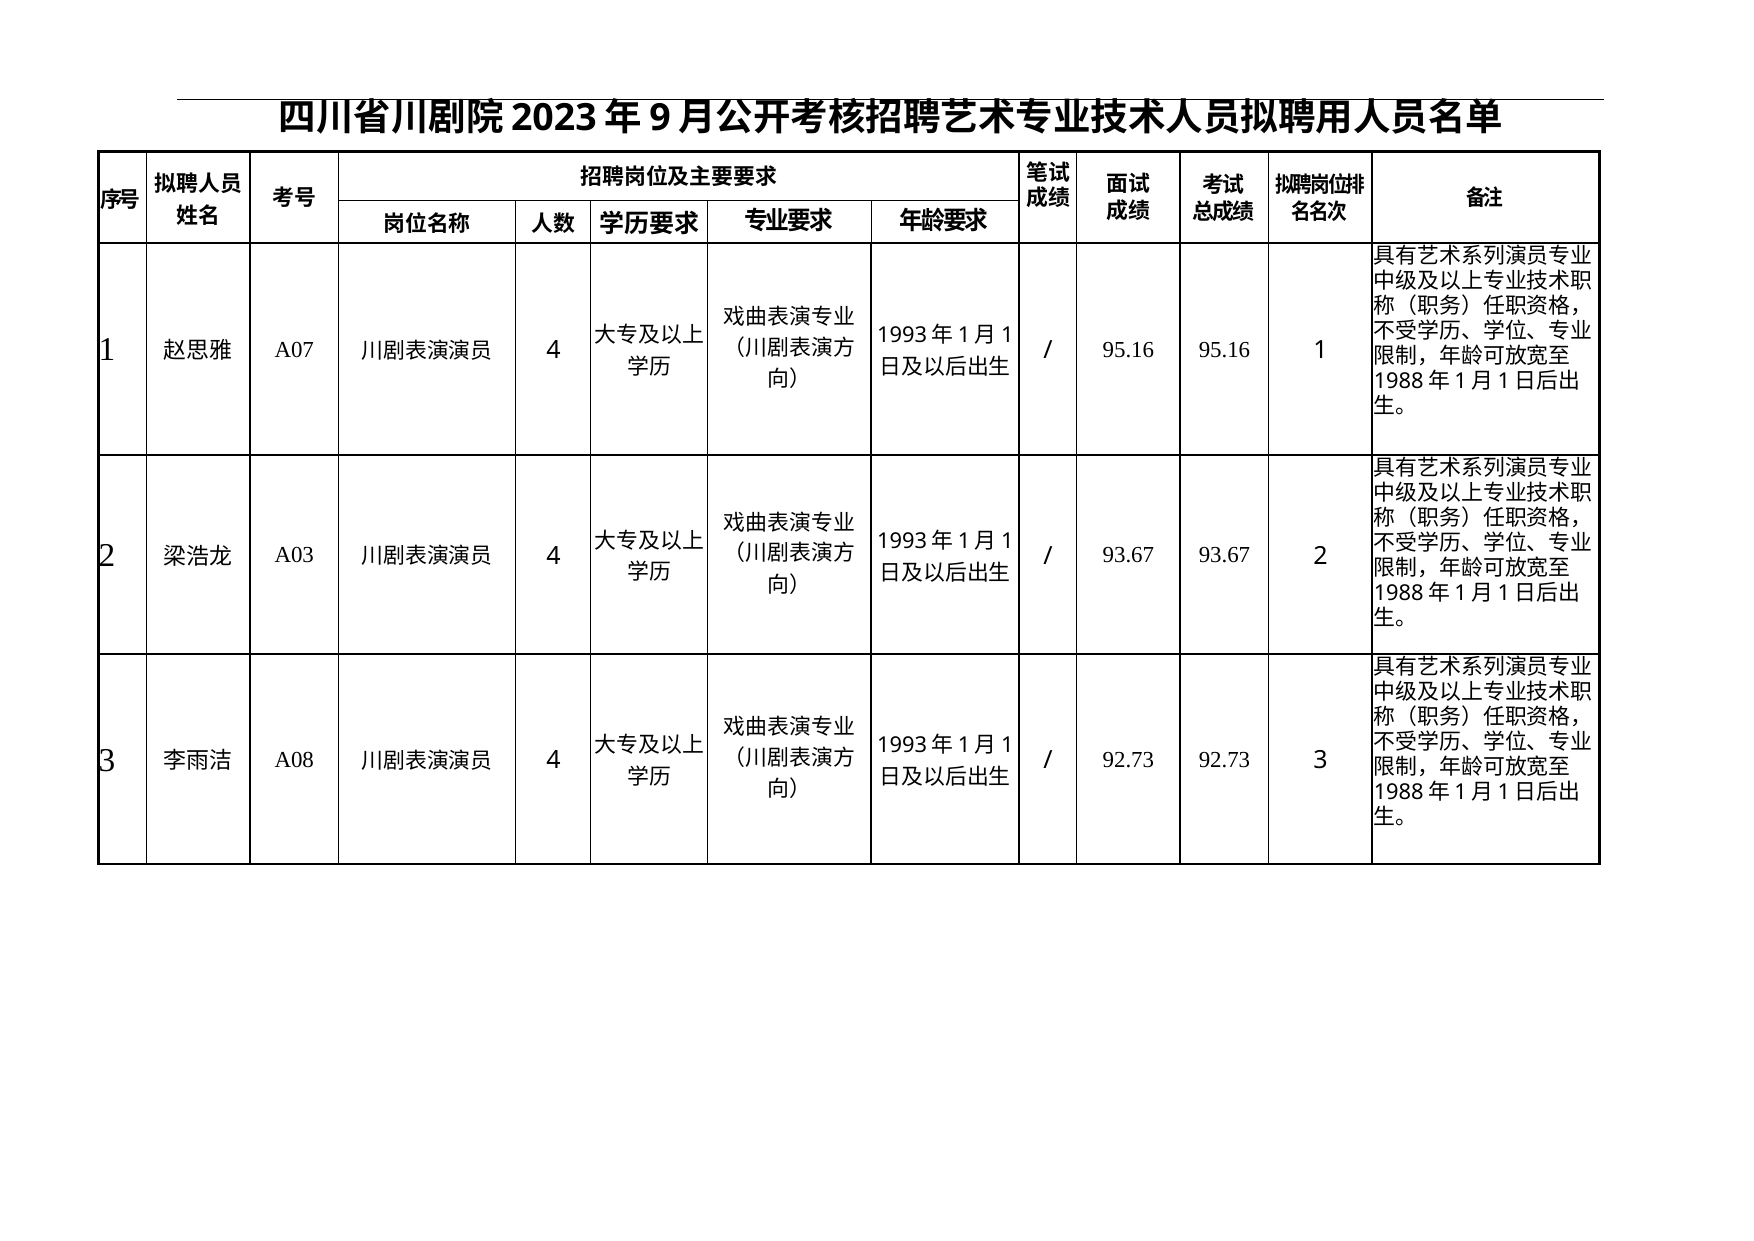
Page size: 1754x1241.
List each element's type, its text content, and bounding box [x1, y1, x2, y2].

table_cell 戏曲表演专业 （川剧表演方向） [708, 244, 870, 454]
table_header 拟聘岗位排名名次 [1269, 153, 1371, 242]
table_cell 92.73 [1181, 655, 1268, 863]
table_header 笔试 成绩 [1020, 153, 1076, 242]
table_cell A08 [251, 655, 338, 863]
table_cell A07 [251, 244, 338, 454]
table_cell 2 [100, 456, 146, 653]
table_cell 93.67 [1181, 456, 1268, 653]
table_header 考试 总成绩 [1181, 153, 1268, 242]
table_header 备注 [1373, 153, 1598, 242]
table_cell A03 [251, 456, 338, 653]
table_cell 1993年1月1日及以后出生 [872, 456, 1018, 653]
table_cell / [1020, 655, 1076, 863]
table_header 面试 成绩 [1077, 153, 1179, 242]
table_cell 川剧表演演员 [339, 244, 515, 454]
table_cell 93.67 [1077, 456, 1179, 653]
table_cell 具有艺术系列演员专业中级及以上专业技术职称（职务）任职资格，不受学历、学位、专业限制，年龄可放宽至1988年1月1日后出生。 [1373, 244, 1598, 454]
table_cell 95.16 [1181, 244, 1268, 454]
table_cell 1993年1月1日及以后出生 [872, 655, 1018, 863]
table_cell 1 [100, 244, 146, 454]
table_cell 具有艺术系列演员专业中级及以上专业技术职称（职务）任职资格，不受学历、学位、专业限制，年龄可放宽至1988年1月1日后出生。 [1373, 655, 1598, 863]
table_cell / [1020, 456, 1076, 653]
table_cell 岗位名称 [339, 201, 515, 242]
table_header 序号 [100, 153, 146, 242]
table_cell 3 [1269, 655, 1371, 863]
table_cell 4 [516, 655, 590, 863]
table_cell 2 [1269, 456, 1371, 653]
table_cell 3 [100, 655, 146, 863]
table_cell 1 [1269, 244, 1371, 454]
table_cell 梁浩龙 [147, 456, 249, 653]
table_cell 专业要求 [708, 201, 871, 242]
table_cell 大专及以上学历 [591, 456, 707, 653]
table_cell 具有艺术系列演员专业中级及以上专业技术职称（职务）任职资格，不受学历、学位、专业限制，年龄可放宽至1988年1月1日后出生。 [1373, 456, 1598, 653]
table_cell 大专及以上学历 [591, 655, 707, 863]
table_header 招聘岗位及主要要求 [339, 153, 1018, 200]
table_cell 川剧表演演员 [339, 456, 515, 653]
table_cell 4 [516, 456, 590, 653]
table_cell 戏曲表演专业 （川剧表演方向） [708, 456, 870, 653]
table_cell 赵思雅 [147, 244, 249, 454]
table_cell 92.73 [1077, 655, 1179, 863]
table_header 考号 [251, 153, 338, 242]
table_cell 人数 [516, 201, 590, 242]
text 四川省川剧院2023年9月公开考核招聘艺术专业技术人员拟聘用人员名单 [177, 100, 1604, 138]
table_cell 川剧表演演员 [339, 655, 515, 863]
table_cell 95.16 [1077, 244, 1179, 454]
table_cell 李雨洁 [147, 655, 249, 863]
table_cell 戏曲表演专业 （川剧表演方向） [708, 655, 870, 863]
table_cell 大专及以上学历 [591, 244, 707, 454]
table_cell / [1020, 244, 1076, 454]
table_header 拟聘人员姓名 [147, 153, 249, 242]
table_cell 学历要求 [591, 201, 707, 242]
table_cell 4 [516, 244, 590, 454]
table_cell 1993年1月1日及以后出生 [872, 244, 1018, 454]
table_cell 年龄要求 [872, 201, 1018, 242]
